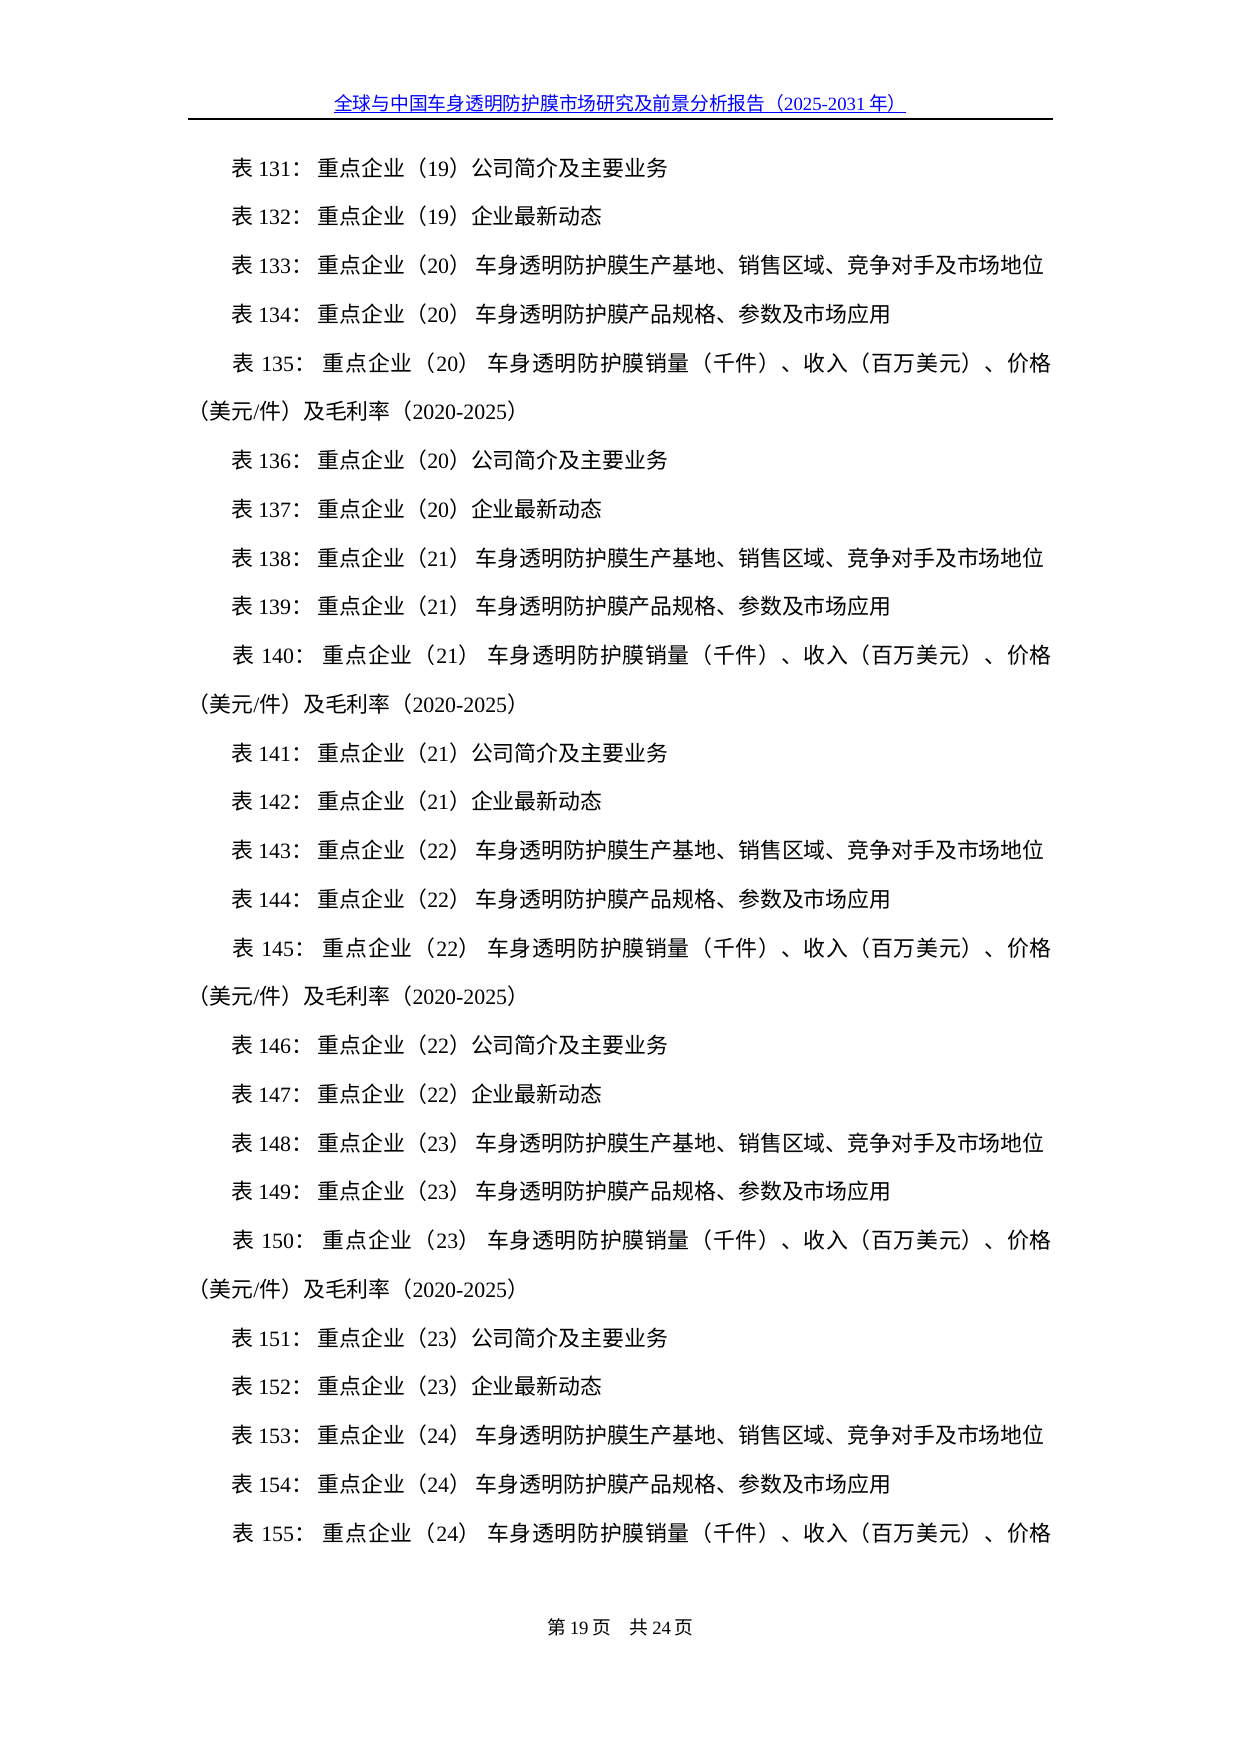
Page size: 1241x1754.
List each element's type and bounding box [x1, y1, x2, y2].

text [187, 150, 1053, 1548]
